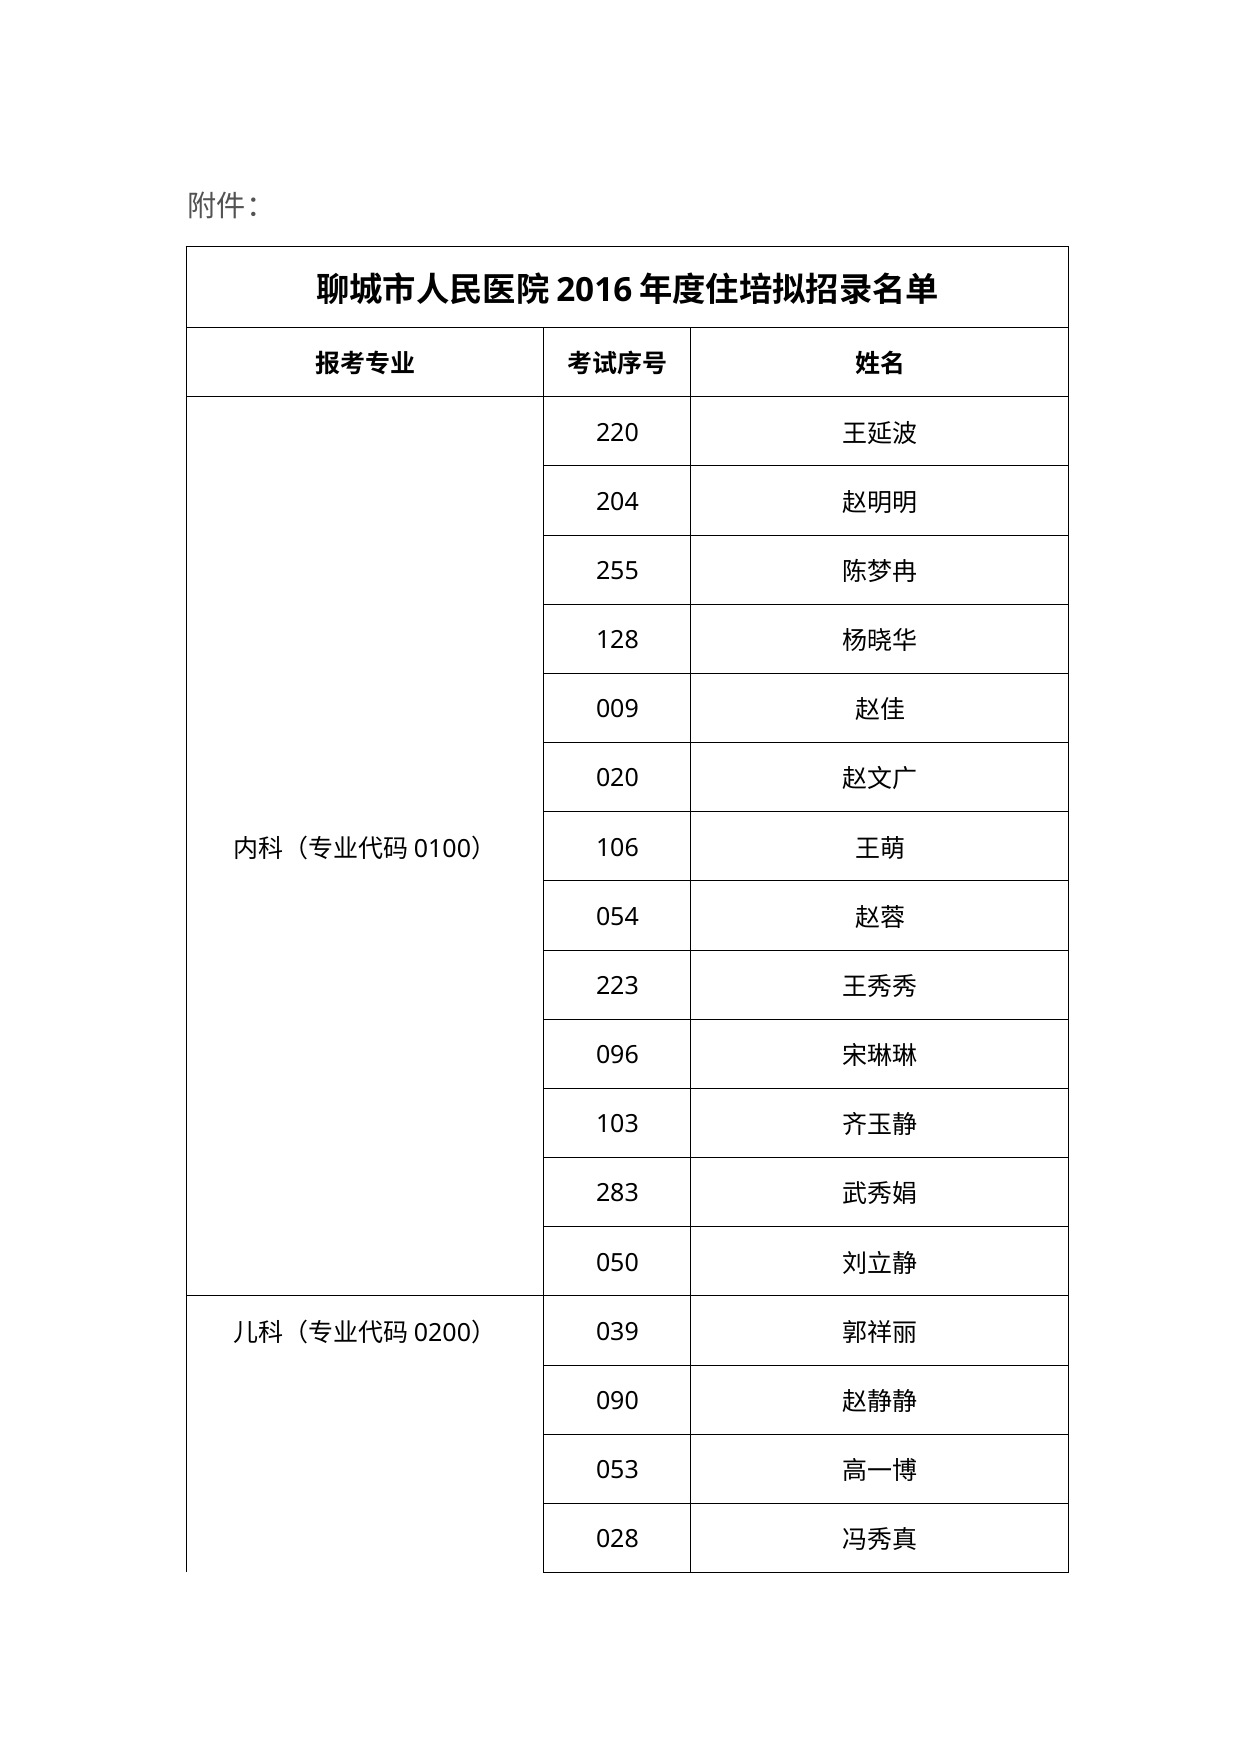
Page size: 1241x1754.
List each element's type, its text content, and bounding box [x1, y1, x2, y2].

table_cell 020 [544, 743, 690, 811]
table_header 聊城市人民医院2016年度住培拟招录名单 [187, 247, 1068, 327]
table_cell 报考专业 [187, 328, 543, 396]
table_cell 283 [544, 1158, 690, 1226]
table_cell 赵蓉 [691, 881, 1068, 949]
table_cell 009 [544, 674, 690, 742]
table_cell 王萌 [691, 812, 1068, 880]
table_cell 220 [544, 397, 690, 465]
table_cell 赵明明 [691, 466, 1068, 534]
table_cell 050 [544, 1227, 690, 1295]
table_cell 陈梦冉 [691, 536, 1068, 604]
table_cell 赵静静 [691, 1366, 1068, 1434]
table_cell 杨晓华 [691, 605, 1068, 673]
table_cell 053 [544, 1435, 690, 1503]
table_cell 028 [544, 1504, 690, 1572]
table_cell 齐玉静 [691, 1089, 1068, 1157]
table_cell 姓名 [691, 328, 1068, 396]
table_cell 高一博 [691, 1435, 1068, 1503]
table_cell 128 [544, 605, 690, 673]
table_cell 儿科（专业代码0200） [187, 1296, 543, 1572]
table_cell 赵佳 [691, 674, 1068, 742]
table_cell 204 [544, 466, 690, 534]
table_cell 090 [544, 1366, 690, 1434]
table_cell 096 [544, 1020, 690, 1088]
table_cell 武秀娟 [691, 1158, 1068, 1226]
text 附件： [187, 171, 1053, 236]
table_cell 王延波 [691, 397, 1068, 465]
table_cell 103 [544, 1089, 690, 1157]
table_cell 内科（专业代码0100） [187, 397, 543, 1295]
table_cell 赵文广 [691, 743, 1068, 811]
table_cell 054 [544, 881, 690, 949]
table_cell 宋琳琳 [691, 1020, 1068, 1088]
table_cell 刘立静 [691, 1227, 1068, 1295]
table_cell 106 [544, 812, 690, 880]
table_cell 255 [544, 536, 690, 604]
table_cell 考试序号 [544, 328, 690, 396]
table_cell 223 [544, 951, 690, 1019]
table_cell 郭祥丽 [691, 1296, 1068, 1364]
table_cell 冯秀真 [691, 1504, 1068, 1572]
table_cell 039 [544, 1296, 690, 1364]
table_cell 王秀秀 [691, 951, 1068, 1019]
